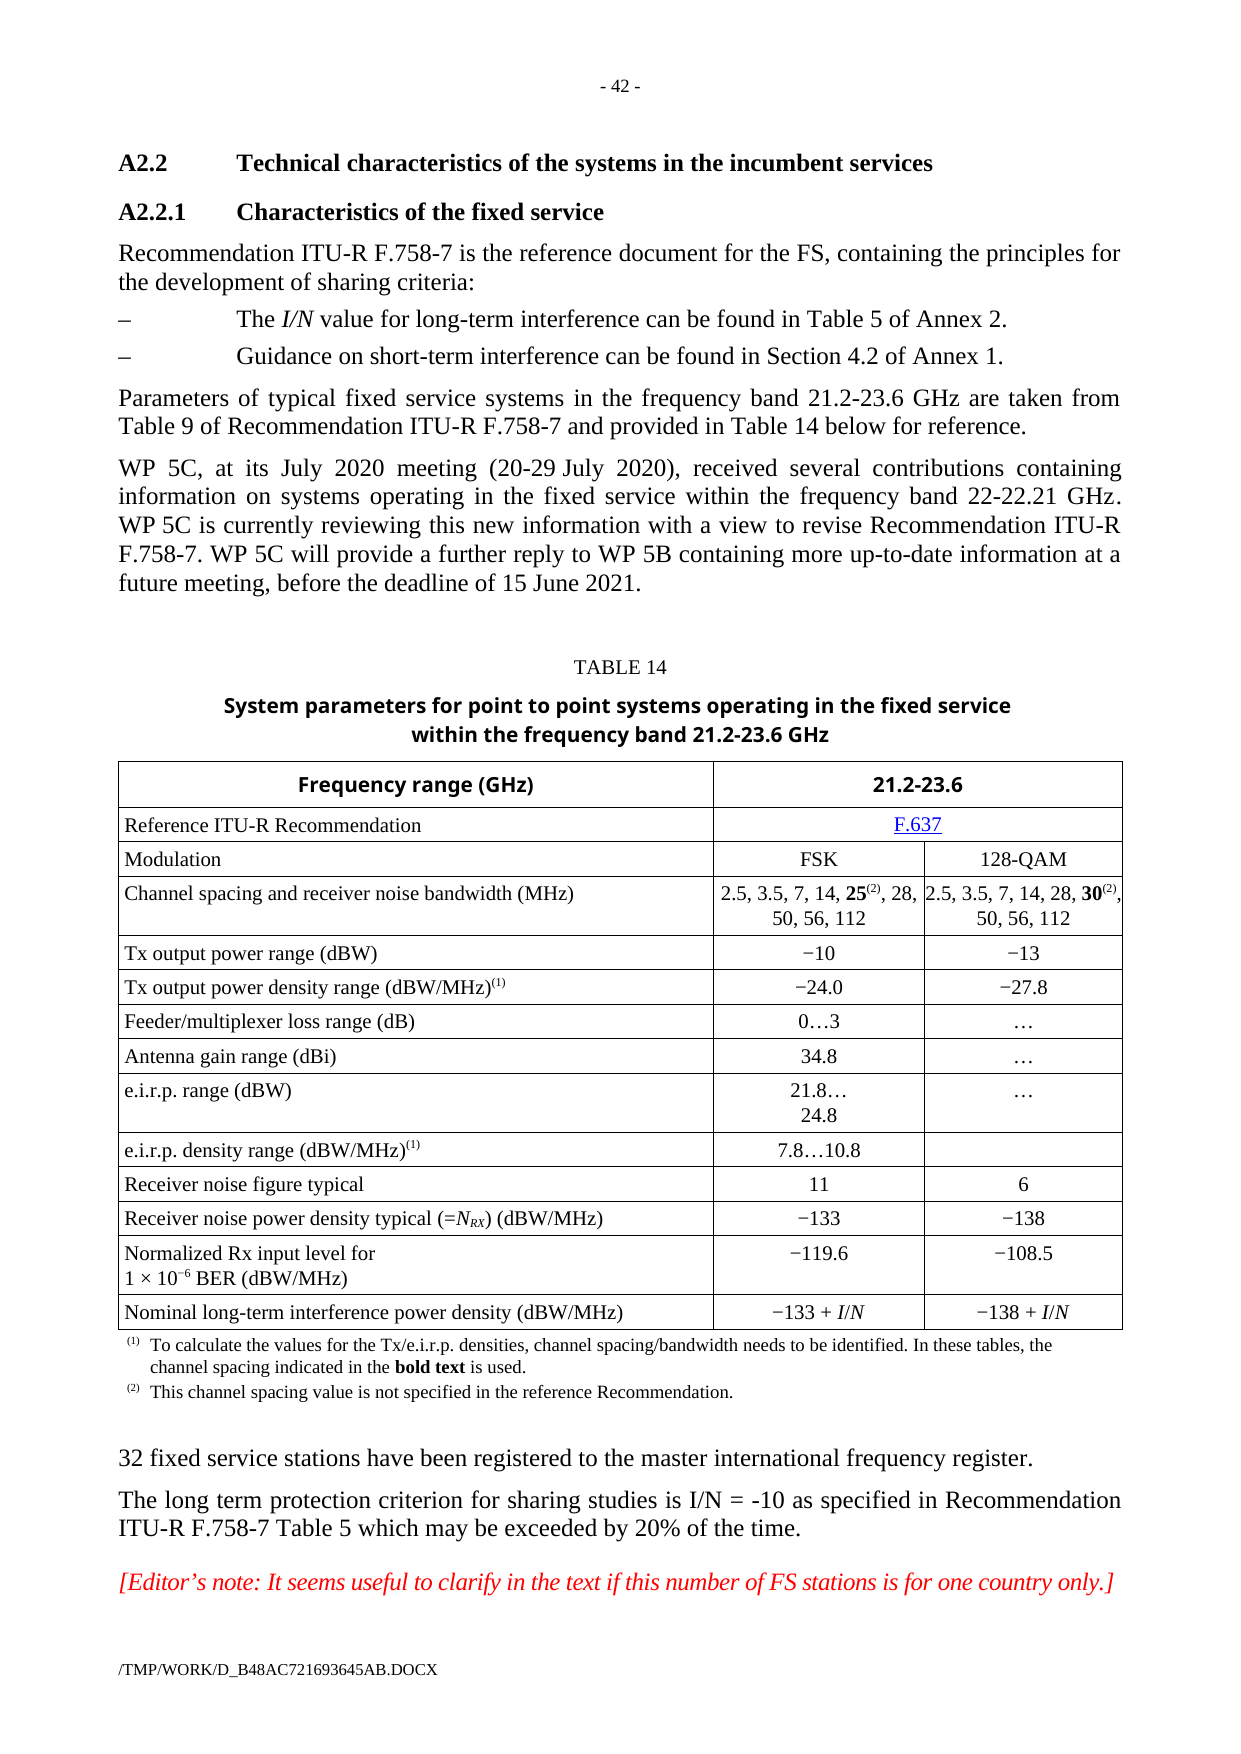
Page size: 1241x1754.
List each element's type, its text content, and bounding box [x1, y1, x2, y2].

text [Editor’s note: It seems useful to clarify in the text if this number of FS stations is for one country only.] [118, 1567, 1122, 1596]
table_cell … [925, 1005, 1122, 1038]
text Parameters of typical fixed service systems in the frequency band 21.2-23.6 GHz are taken from Table 9 of Recommendation ITU-R F.758-7 and provided in Table 14 below for reference. [118, 383, 1122, 440]
table_cell −10 [714, 936, 924, 969]
table_cell Channel spacing and receiver noise bandwidth (MHz) [119, 877, 713, 935]
text The long term protection criterion for sharing studies is I/N = -10 as specified in Recommendation ITU-R F.758-7 Table 5 which may be exceeded by 20% of the time. [118, 1485, 1122, 1542]
table_cell F.637 [714, 808, 1122, 841]
table_cell 11 [714, 1167, 924, 1201]
table_cell Normalized Rx input level for 1 × 10−6 BER (dBW/MHz) [119, 1236, 713, 1294]
text TABLE 14 [118, 655, 1122, 679]
table_cell Feeder/multiplexer loss range (dB) [119, 1005, 713, 1038]
table_cell [925, 1133, 1122, 1166]
table_cell −133 [714, 1202, 924, 1235]
table_cell … [925, 1074, 1122, 1132]
table_cell −24.0 [714, 970, 924, 1004]
table_cell Receiver noise figure typical [119, 1167, 713, 1201]
table_cell 6 [925, 1167, 1122, 1201]
table_cell Tx output power density range (dBW/MHz)(1) [119, 970, 713, 1004]
table_header Frequency range (GHz) [119, 762, 713, 807]
table_cell −138 [925, 1202, 1122, 1235]
table_cell 21.8… 24.8 [714, 1074, 924, 1132]
table_cell −108.5 [925, 1236, 1122, 1294]
table_cell 128-QAM [925, 842, 1122, 876]
table_cell e.i.r.p. density range (dBW/MHz)(1) [119, 1133, 713, 1166]
table_cell −133 + I/N [714, 1295, 924, 1329]
text – The I/N value for long-term interference can be found in Table 5 of Annex 2. [118, 304, 1122, 333]
table_cell −138 + I/N [925, 1295, 1122, 1329]
table_header 21.2-23.6 [714, 762, 1122, 807]
text – Guidance on short-term interference can be found in Section 4.2 of Annex 1. [118, 341, 1122, 370]
table_cell Reference ITU-R Recommendation [119, 808, 713, 841]
table_cell 0…3 [714, 1005, 924, 1038]
table_cell Receiver noise power density typical (=NRX) (dBW/MHz) [119, 1202, 713, 1235]
subtitle A2.2.1 Characteristics of the fixed service [118, 197, 1122, 226]
table_cell 34.8 [714, 1039, 924, 1072]
table_cell (1) To calculate the values for the Tx/e.i.r.p. densities, channel spacing/bandwidth needs to be identified. In these tables, the channel spacing indicated in the bold text is used. (2) This channel spacing value is not specified in the reference Recommendation. [118, 1330, 1122, 1407]
text WP 5C, at its July 2020 meeting (20-29 July 2020), received several contributions containing information on systems operating in the fixed service within the frequency band 22-22.21 GHz. WP 5C is currently reviewing this new information with a view to revise Recommendation ITU-R F.758-7. WP 5C will provide a further reply to WP 5B containing more up-to-date information at a future meeting, before the deadline of 15 June 2021. [118, 453, 1122, 596]
table_cell 2.5, 3.5, 7, 14, 28, 30(2), 50, 56, 112 [925, 877, 1122, 935]
table_cell 2.5, 3.5, 7, 14, 25(2), 28, 50, 56, 112 [714, 877, 924, 935]
table_cell Modulation [119, 842, 713, 876]
table_cell e.i.r.p. range (dBW) [119, 1074, 713, 1132]
table_cell −13 [925, 936, 1122, 969]
table_cell Tx output power range (dBW) [119, 936, 713, 969]
text Recommendation ITU-R F.758-7 is the reference document for the FS, containing the principles for the development of sharing criteria: [118, 238, 1122, 296]
table_cell FSK [714, 842, 924, 876]
table_cell −119.6 [714, 1236, 924, 1294]
table_cell … [925, 1039, 1122, 1072]
table_cell 7.8…10.8 [714, 1133, 924, 1166]
table_cell Antenna gain range (dBi) [119, 1039, 713, 1072]
table_cell −27.8 [925, 970, 1122, 1004]
subtitle A2.2 Technical characteristics of the systems in the incumbent services [118, 148, 1122, 176]
text 32 fixed service stations have been registered to the master international frequency register. [118, 1443, 1122, 1472]
table_cell Nominal long-term interference power density (dBW/MHz) [119, 1295, 713, 1329]
title System parameters for point to point systems operating in the fixed service within the frequency band 21.2-23.6 GHz [118, 691, 1122, 748]
